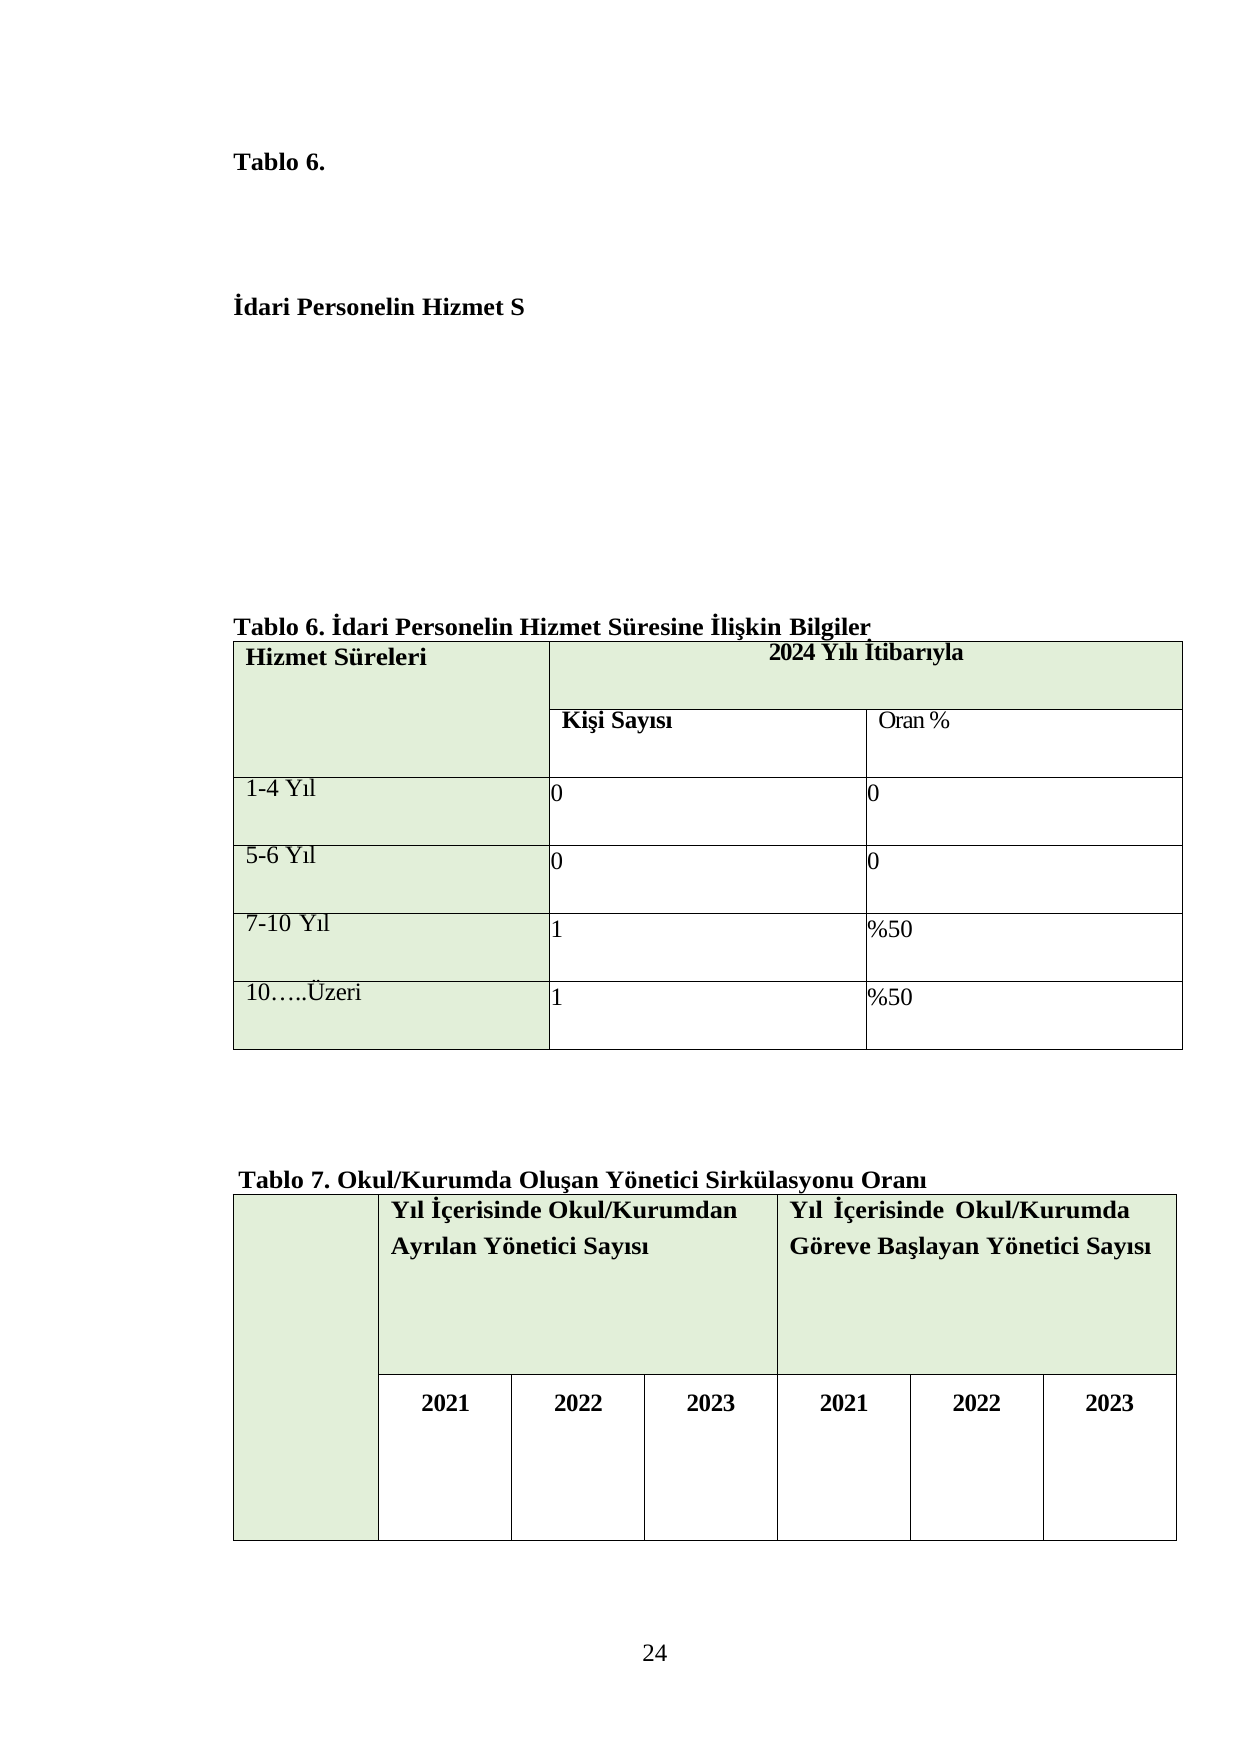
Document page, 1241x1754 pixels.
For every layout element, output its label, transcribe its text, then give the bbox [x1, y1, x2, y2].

table_cell Kişi Sayısı [550, 710, 866, 777]
text Tablo 6. [233, 147, 1176, 176]
table_header Yıl İçerisinde Okul/Kurumdan Ayrılan Yönetici Sayısı [379, 1195, 777, 1374]
table_cell %50 [867, 982, 1182, 1049]
table_cell 2022 [512, 1375, 644, 1540]
table_cell %50 [867, 914, 1182, 981]
text Tablo 6. İdari Personelin Hizmet Süresine İlişkin Bilgiler [233, 612, 1176, 641]
table_cell 7-10 Yıl [234, 914, 549, 981]
text İdari Personelin Hizmet S [233, 292, 1176, 321]
table_cell 2023 [1044, 1375, 1176, 1540]
table_cell 2023 [645, 1375, 777, 1540]
table_cell 2021 [778, 1375, 910, 1540]
table_header 2024 Yılı İtibarıyla [550, 642, 1182, 709]
table_cell 0 [550, 778, 866, 845]
table_cell 1-4 Yıl [234, 778, 549, 845]
table_cell 0 [867, 778, 1182, 845]
table_cell Oran % [867, 710, 1182, 777]
text Tablo 7. Okul/Kurumda Oluşan Yönetici Sirkülasyonu Oranı [133, 1165, 1176, 1194]
table_cell 0 [550, 846, 866, 913]
table_cell 10…..Üzeri [234, 982, 549, 1049]
table_cell 2021 [379, 1375, 511, 1540]
table_cell 1 [550, 982, 866, 1049]
table_cell 0 [867, 846, 1182, 913]
table_header Yıl İçerisinde Okul/Kurumda Göreve Başlayan Yönetici Sayısı [778, 1195, 1176, 1374]
table_cell 2022 [911, 1375, 1043, 1540]
table_header [234, 1195, 378, 1540]
table_cell 5-6 Yıl [234, 846, 549, 913]
table_header Hizmet Süreleri [234, 642, 549, 777]
table_cell 1 [550, 914, 866, 981]
